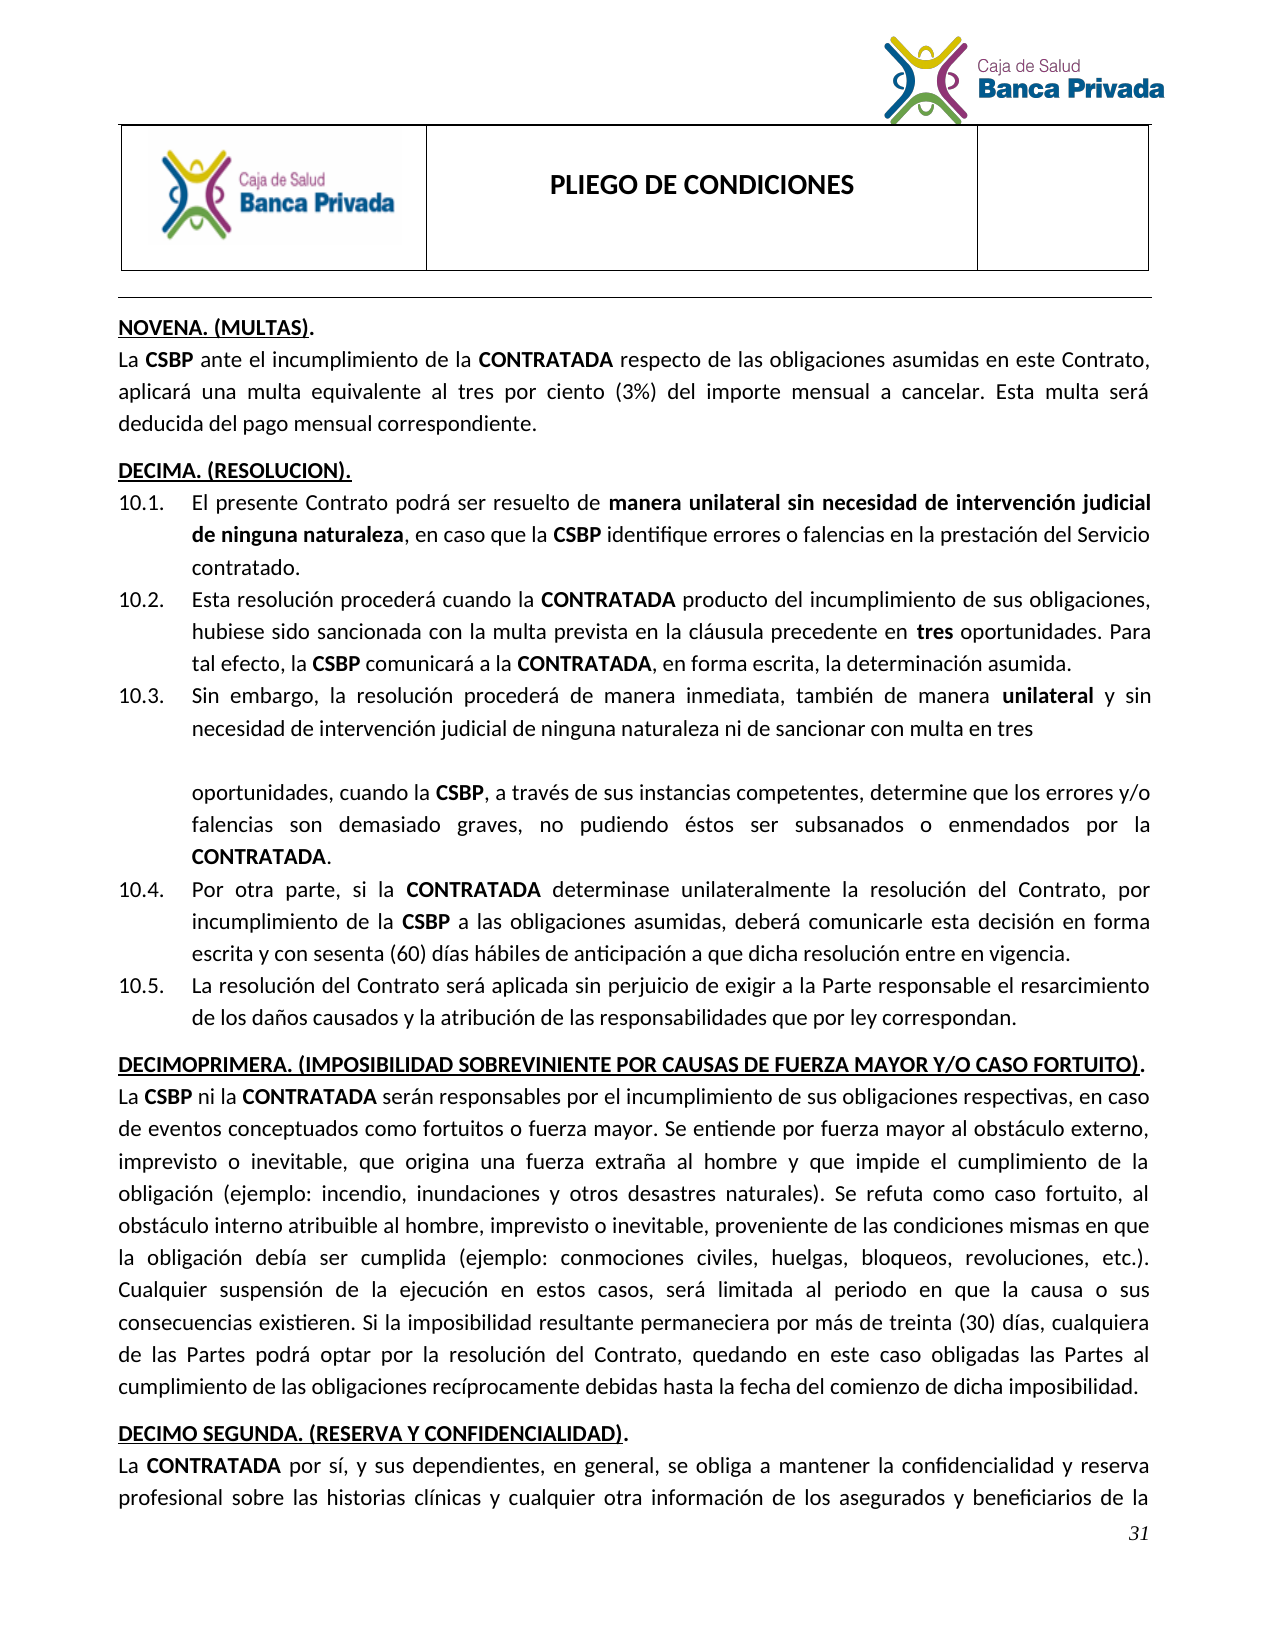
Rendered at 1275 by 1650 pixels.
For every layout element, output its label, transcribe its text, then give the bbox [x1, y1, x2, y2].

text DECIMO SEGUNDA. (RESERVA Y CONFIDENCIALIDAD). [118, 1419, 1152, 1447]
text 10.5. La resolución del Contrato será aplicada sin perjuicio de exigir a la Parte responsable el resarcimiento de los daños causados y la atribución de las responsabilidades que por ley correspondan. [118, 971, 1152, 1031]
text DECIMA. (RESOLUCION). [118, 456, 1152, 484]
text oportunidades, cuando la CSBP, a través de sus instancias competentes, determine que los errores y/o falencias son demasiado graves, no pudiendo éstos ser subsanados o enmendados por la CONTRATADA. [192, 778, 1152, 871]
text La CSBP ante el incumplimiento de la CONTRATADA respecto de las obligaciones asumidas en este Contrato, aplicará una multa equivalente al tres por ciento (3%) del importe mensual a cancelar. Esta multa será deducida del pago mensual correspondiente. [118, 345, 1152, 437]
text 10.1. El presente Contrato podrá ser resuelto de manera unilateral sin necesidad de intervención judicial de ninguna naturaleza, en caso que la CSBP identifique errores o falencias en la prestación del Servicio contratado. [118, 488, 1152, 581]
text 10.3. Sin embargo, la resolución procederá de manera inmediata, también de manera unilateral y sin necesidad de intervención judicial de ninguna naturaleza ni de sancionar con multa en tres [118, 682, 1152, 742]
picture [978, 126, 1148, 135]
picture [873, 126, 977, 135]
picture [873, 28, 1177, 135]
text La CSBP ni la CONTRATADA serán responsables por el incumplimiento de sus obligaciones respectivas, en caso de eventos conceptuados como fortuitos o fuerza mayor. Se entiende por fuerza mayor al obstáculo externo, imprevisto o inevitable, que origina una fuerza extraña al hombre y que impide el cumplimiento de la obligación (ejemplo: incendio, inundaciones y otros desastres naturales). Se refuta como caso fortuito, al obstáculo interno atribuible al hombre, imprevisto o inevitable, proveniente de las condiciones mismas en que la obligación debía ser cumplida (ejemplo: conmociones civiles, huelgas, bloqueos, revoluciones, etc.). Cualquier suspensión de la ejecución en estos casos, será limitada al periodo en que la causa o sus consecuencias existieren. Si la imposibilidad resultante permaneciera por más de treinta (30) días, cualquiera de las Partes podrá optar por la resolución del Contrato, quedando en este caso obligadas las Partes al cumplimiento de las obligaciones recíprocamente debidas hasta la fecha del comienzo de dicha imposibilidad. [118, 1082, 1152, 1400]
text 10.2. Esta resolución procederá cuando la CONTRATADA producto del incumplimiento de sus obligaciones, hubiese sido sancionada con la multa prevista en la cláusula precedente en tres oportunidades. Para tal efecto, la CSBP comunicará a la CONTRATADA, en forma escrita, la determinación asumida. [118, 585, 1152, 677]
text DECIMOPRIMERA. (IMPOSIBILIDAD SOBREVINIENTE POR CAUSAS DE FUERZA MAYOR Y/O CASO FORTUITO). [118, 1050, 1152, 1078]
text 10.4. Por otra parte, si la CONTRATADA determinase unilateralmente la resolución del Contrato, por incumplimiento de la CSBP a las obligaciones asumidas, deberá comunicarle esta decisión en forma escrita y con sesenta (60) días hábiles de anticipación a que dicha resolución entre en vigencia. [118, 875, 1152, 967]
text NOVENA. (MULTAS). [118, 313, 1152, 341]
picture [147, 126, 403, 245]
